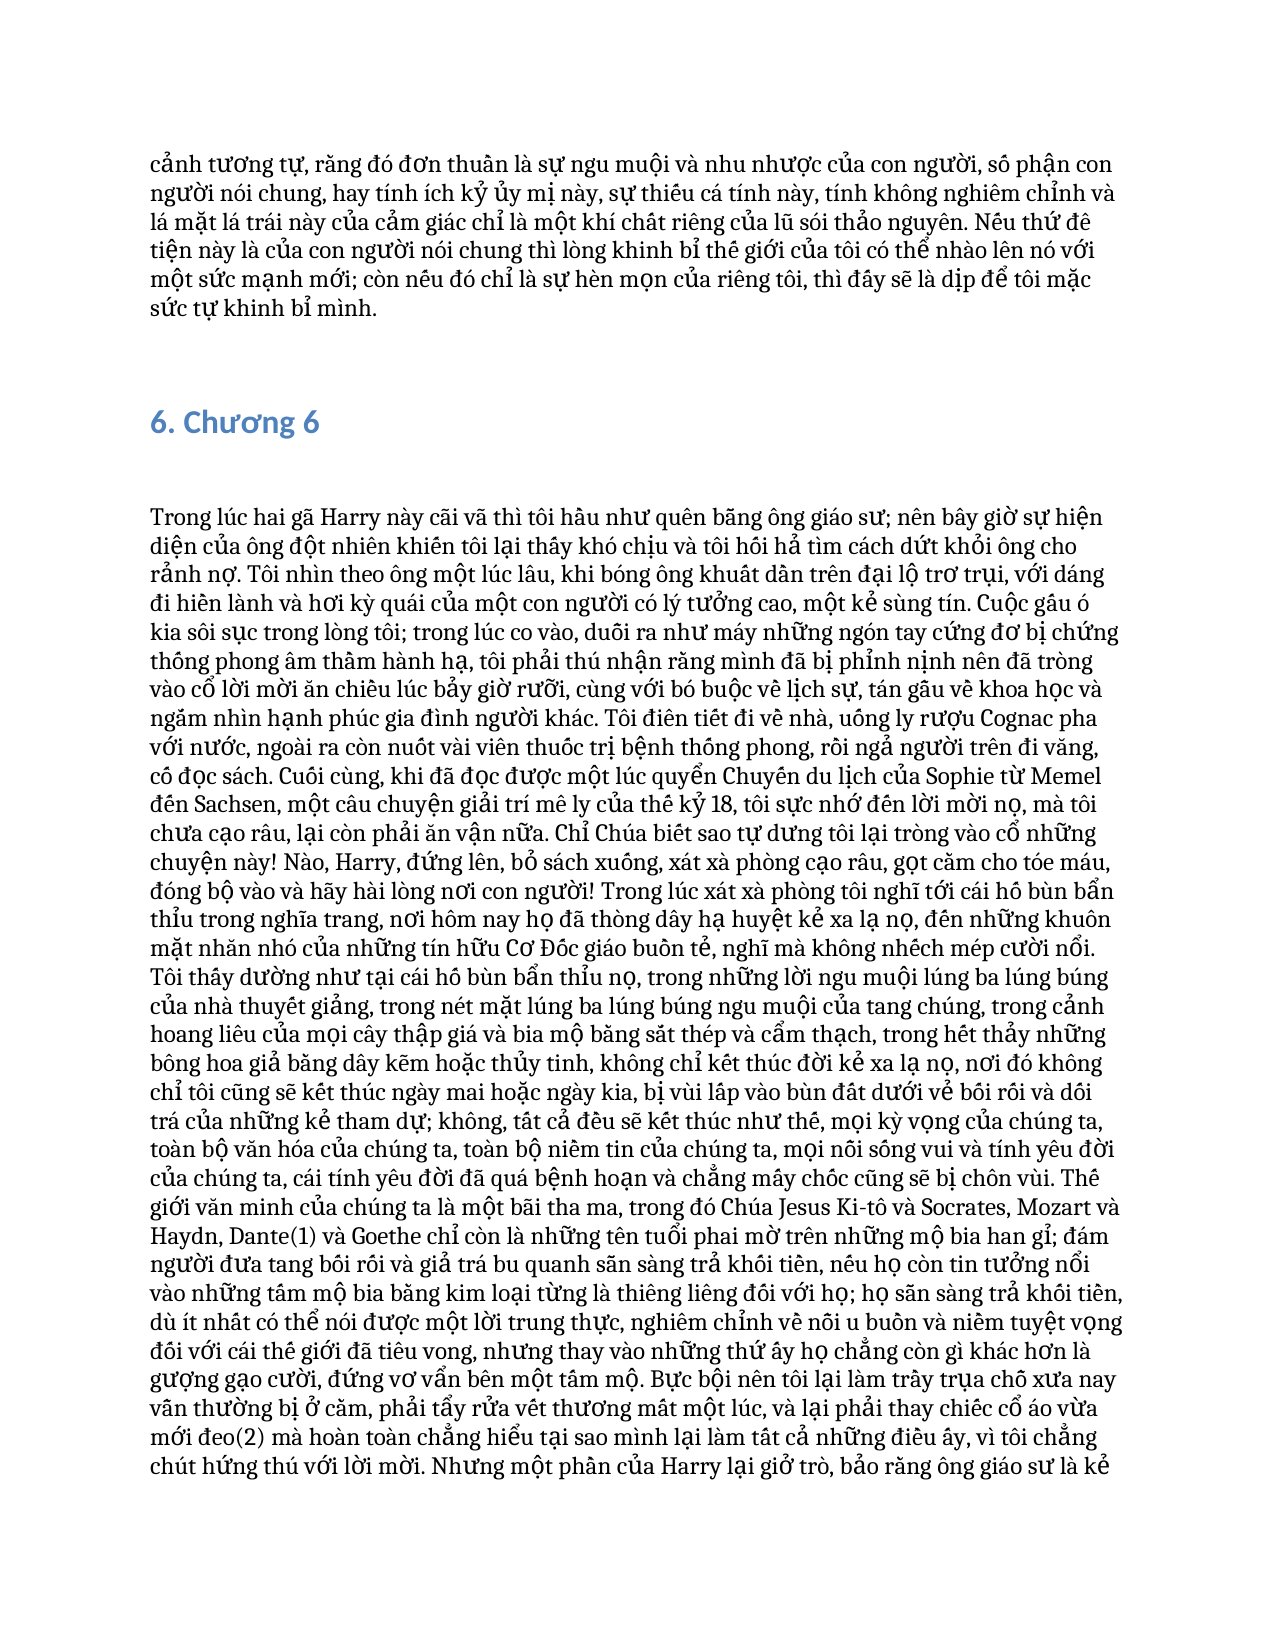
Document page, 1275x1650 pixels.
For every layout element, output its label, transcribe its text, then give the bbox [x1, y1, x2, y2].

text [150, 445, 1125, 1480]
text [150, 150, 1125, 380]
subtitle 6. Chương 6 [150, 401, 1125, 442]
